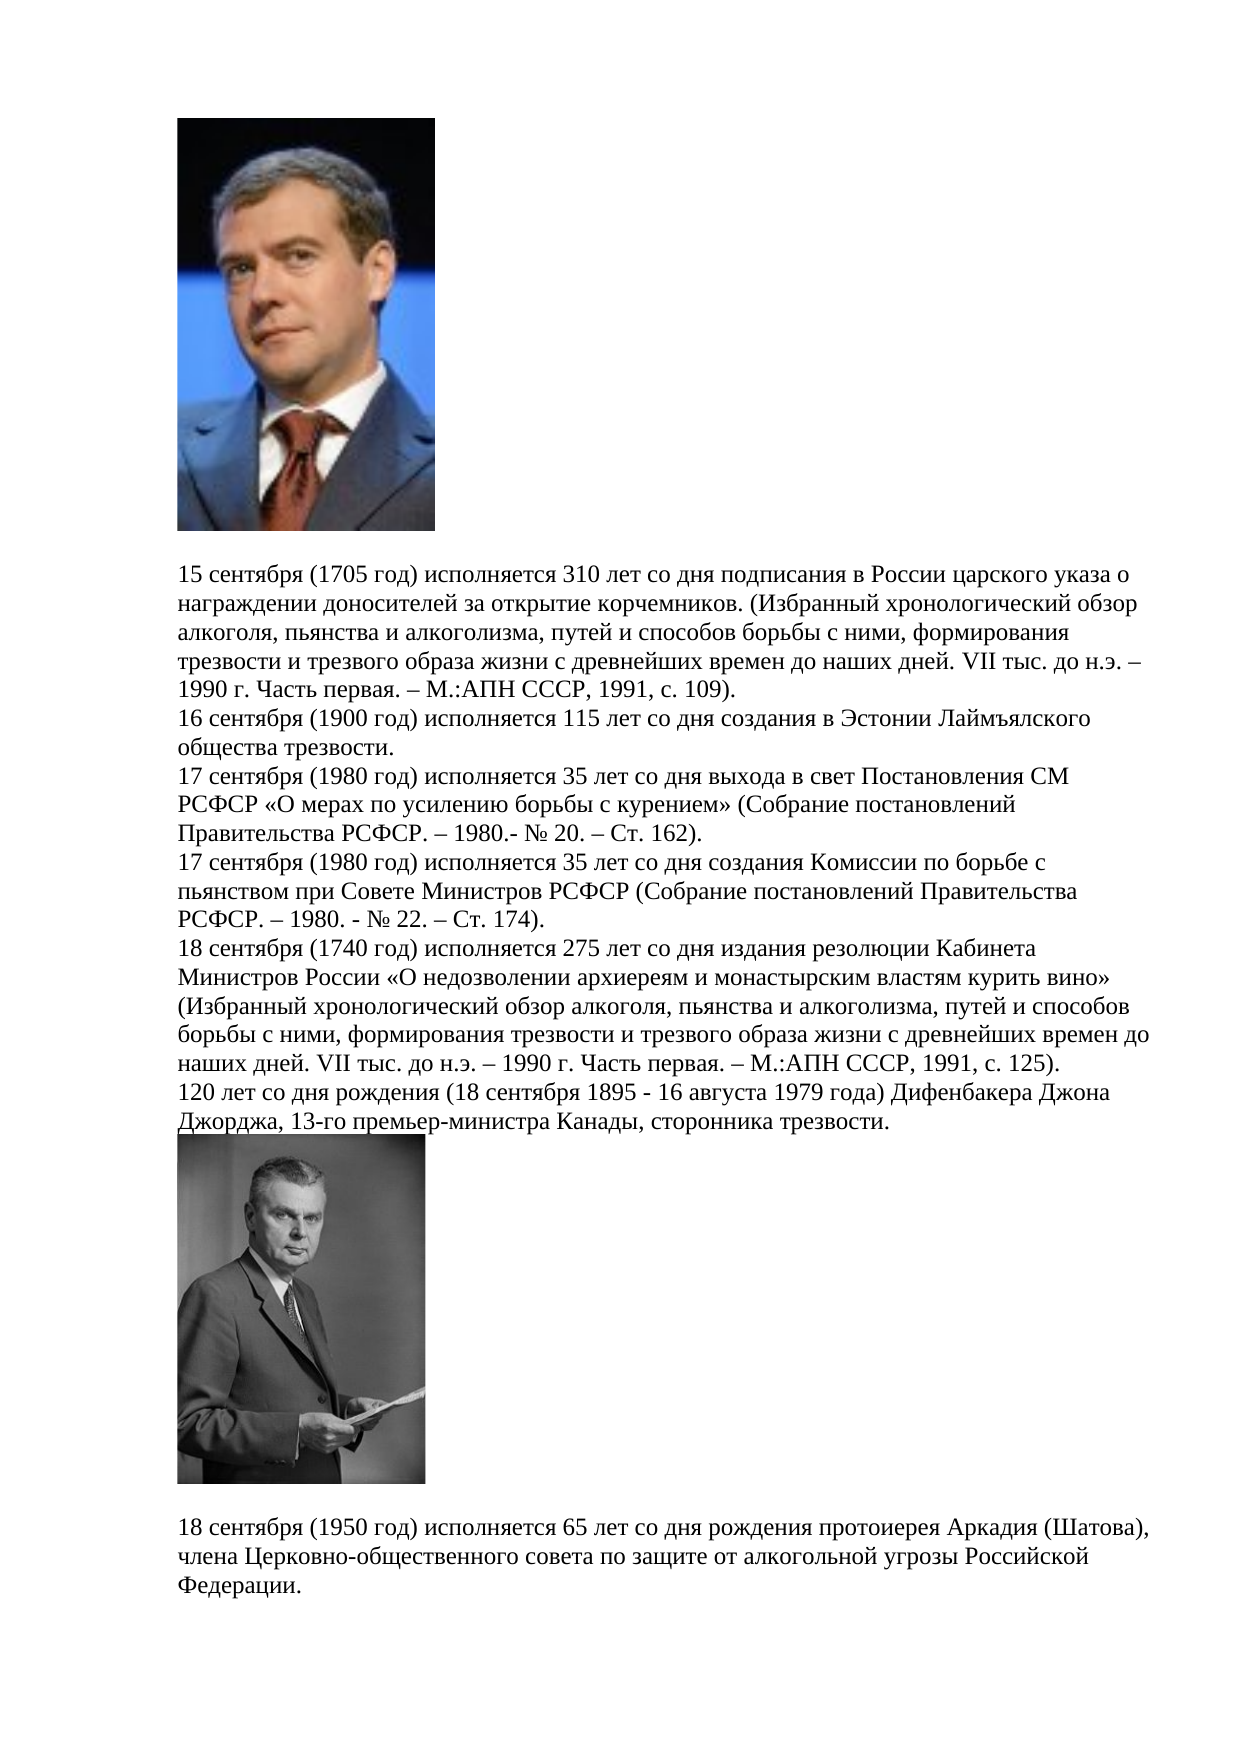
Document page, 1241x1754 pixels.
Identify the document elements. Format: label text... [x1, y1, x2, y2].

text 15 сентября (1705 год) исполняется 310 лет со дня подписания в России царского указа о награждении доносителей за открытие корчемников. (Избранный хронологический обзор алкоголя, пьянства и алкоголизма, путей и способов борьбы с ними, формирования трезвости и трезвого образа жизни с древнейших времен до наших дней. VII тыс. до н.э. – . Часть первая. – М.:АПН СССР, 1991, с. 109). [177, 559, 1152, 703]
text 17 сентября (1980 год) исполняется 35 лет со дня создания Комиссии по борьбе с пьянством при Совете Министров РСФСР (Собрание постановлений Правительства РСФСР. – 1980. - № 22. – Ст. 174). [177, 847, 1152, 933]
text 16 сентября (1900 год) исполняется 115 лет со дня создания в Эстонии Лаймъялского общества трезвости. [177, 703, 1152, 761]
picture [177, 118, 435, 531]
text 18 сентября (1740 год) исполняется 275 лет со дня издания резолюции Кабинета Министров России «О недозволении архиереям и монастырским властям курить вино» (Избранный хронологический обзор алкоголя, пьянства и алкоголизма, путей и способов борьбы с ними, формирования трезвости и трезвого образа жизни с древнейших времен до наших дней. VII тыс. до н.э. – . Часть первая. – М.:АПН СССР, 1991, с. 125). [177, 933, 1152, 1077]
text 18 сентября (1950 год) исполняется 65 лет со дня рождения протоиерея Аркадия (Шатова), члена Церковно-общественного совета по защите от алкогольной угрозы Российской Федерации. [177, 1512, 1152, 1598]
text 17 сентября (1980 год) исполняется 35 лет со дня выхода в свет Постановления СМ РСФСР «О мерах по усилению борьбы с курением» (Собрание постановлений Правительства РСФСР. – 1980.- № 20. – Ст. 162). [177, 761, 1152, 847]
text 120 лет со дня рождения (18 сентября 1895 - 16 августа 1979 года) Дифенбакера Джона Джорджа, 13-го премьер-министра Канады, сторонника трезвости. [177, 1077, 1152, 1134]
picture [177, 1134, 426, 1484]
